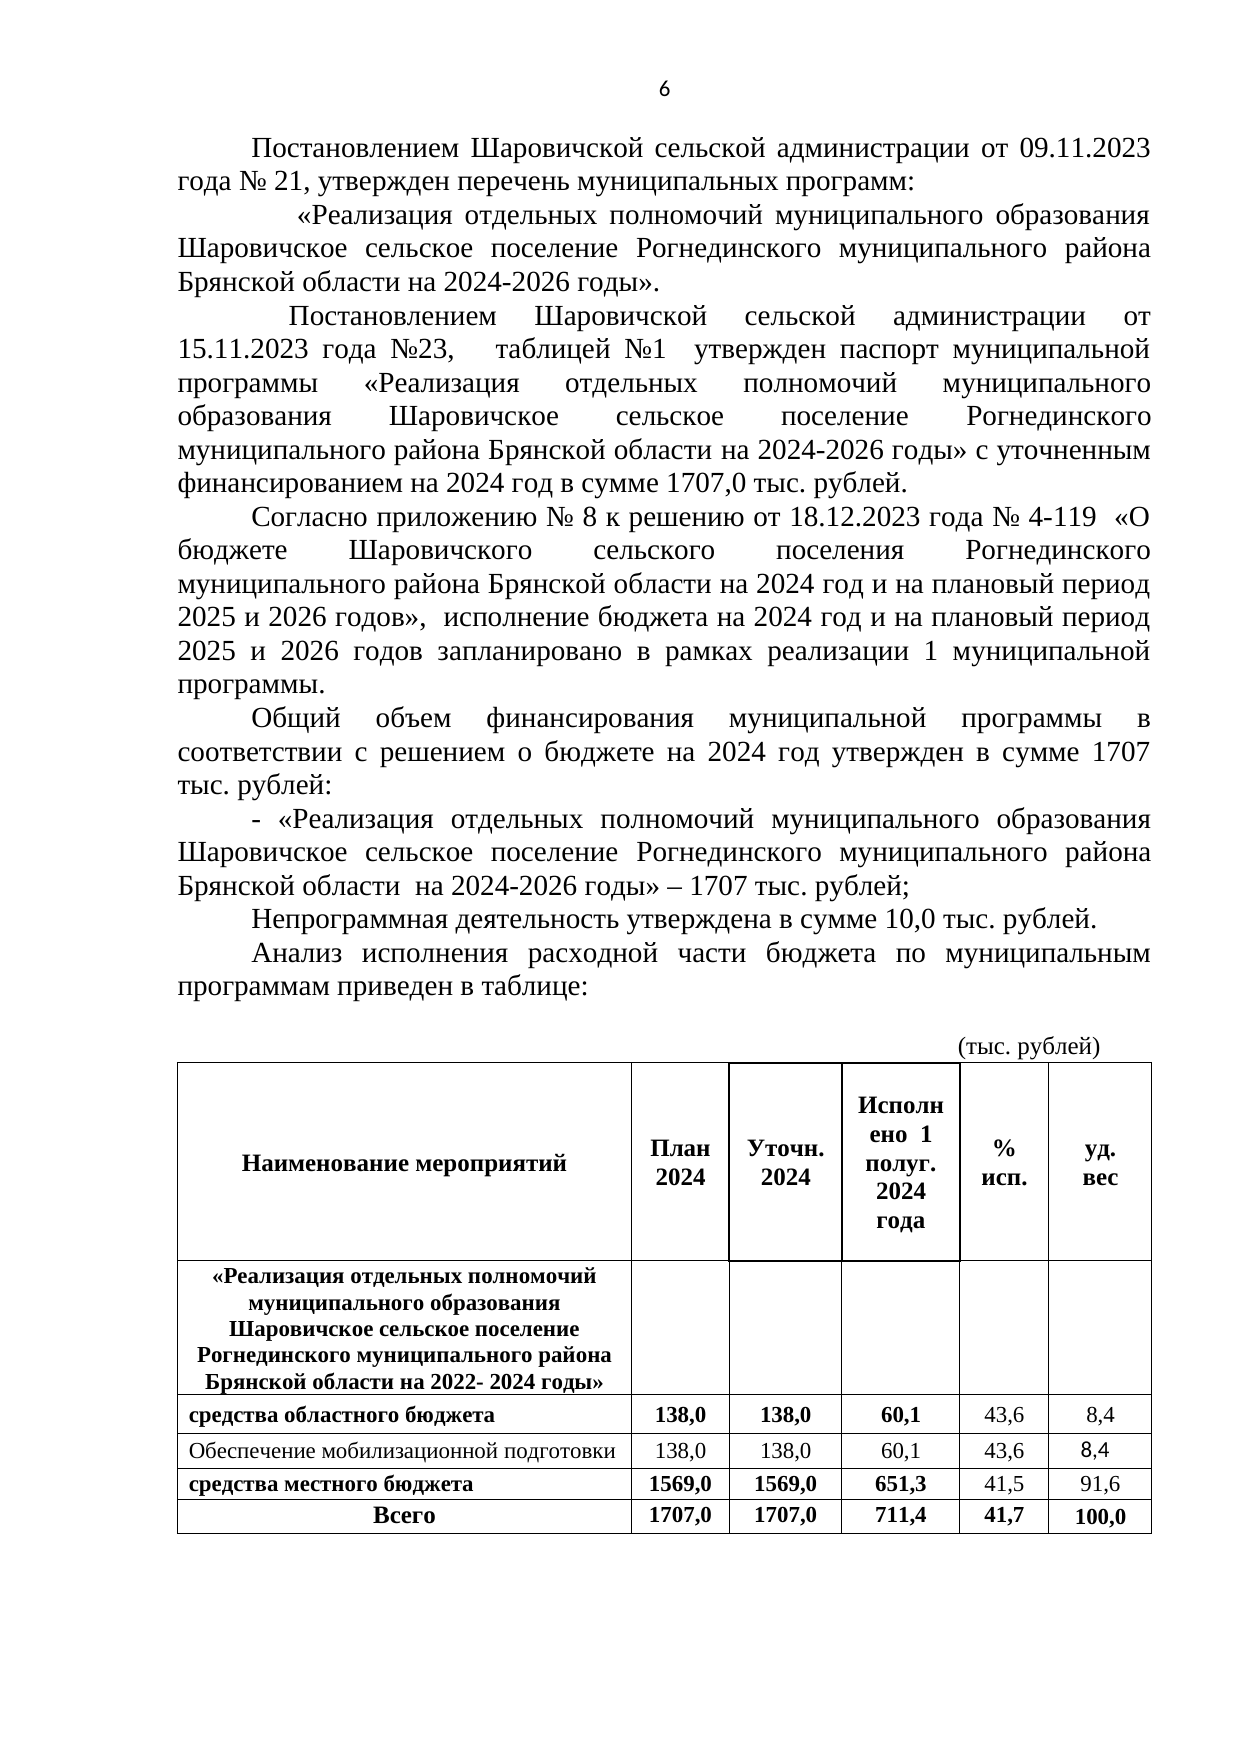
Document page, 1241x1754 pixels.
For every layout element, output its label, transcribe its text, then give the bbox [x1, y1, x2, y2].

table_cell 43,6 [960, 1395, 1048, 1433]
table_cell 711,4 [842, 1500, 959, 1532]
table_cell 8,4 [1049, 1395, 1151, 1433]
text Общий объем финансирования муниципальной программы в соответствии с решением о бюджете на 2024 год утвержден в сумме 1707 тыс. рублей: [177, 700, 1152, 801]
table_cell [842, 1262, 959, 1394]
table_cell 138,0 [730, 1434, 841, 1467]
text (тыс. рублей) [177, 1031, 1152, 1060]
table_cell «Реализация отдельных полномочий муниципального образования Шаровичское сельское поселение Рогнединского муниципального района Брянской области на 2022- 2024 годы» [178, 1261, 631, 1394]
table_cell [960, 1261, 1048, 1394]
table_cell 41,5 [960, 1469, 1048, 1499]
table_cell [632, 1261, 729, 1394]
table_cell 60,1 [842, 1434, 959, 1467]
table_cell 8,4 [1049, 1434, 1151, 1467]
text Анализ исполнения расходной части бюджета по муниципальным программам приведен в таблице: [177, 935, 1152, 1002]
table_cell 41,7 [960, 1500, 1048, 1532]
text «Реализация отдельных полномочий муниципального образования Шаровичское сельское поселение Рогнединского муниципального района Брянской области на 2024-2026 годы». [177, 197, 1152, 298]
table_cell средства местного бюджета [178, 1469, 631, 1499]
table_cell Всего [178, 1500, 631, 1532]
table_cell 138,0 [632, 1434, 729, 1467]
table_cell 138,0 [730, 1395, 841, 1433]
text Постановлением Шаровичской сельской администрации от 15.11.2023 года №23, таблицей №1 утвержден паспорт муниципальной программы «Реализация отдельных полномочий муниципального образования Шаровичское сельское поселение Рогнединского муниципального района Брянской области на 2024-2026 годы» с уточненным финансированием на 2024 год в сумме 1707,0 тыс. рублей. [177, 298, 1152, 499]
text - «Реализация отдельных полномочий муниципального образования Шаровичское сельское поселение Рогнединского муниципального района Брянской области на 2024-2026 годы» – 1707 тыс. рублей; [177, 801, 1152, 901]
table_cell 1569,0 [632, 1469, 729, 1499]
table_cell 651,3 [842, 1469, 959, 1499]
table_cell 100,0 [1049, 1500, 1151, 1532]
table_cell Обеспечение мобилизационной подготовки [178, 1434, 631, 1467]
table_header Исполнено 1 полуг. 2024 года [843, 1064, 959, 1260]
table_header уд. вес [1049, 1063, 1151, 1260]
table_cell 1707,0 [632, 1500, 729, 1532]
table_header Наименование мероприятий [178, 1063, 631, 1260]
text Непрограммная деятельность утверждена в сумме 10,0 тыс. рублей. [177, 901, 1152, 935]
table_cell 60,1 [842, 1395, 959, 1433]
text Согласно приложению № 8 к решению от 18.12.2023 года № 4-119 «О бюджете Шаровичского сельского поселения Рогнединского муниципального района Брянской области на 2024 год и на плановый период 2025 и 2026 годов», исполнение бюджета на 2024 год и на плановый период 2025 и 2026 годов запланировано в рамках реализации 1 муниципальной программы. [177, 499, 1152, 700]
table_cell [1049, 1261, 1151, 1394]
table_header План 2024 [632, 1063, 728, 1260]
table_cell 1569,0 [730, 1469, 841, 1499]
text Постановлением Шаровичской сельской администрации от 09.11.2023 года № 21, утвержден перечень муниципальных программ: [177, 130, 1152, 197]
table_cell 1707,0 [730, 1500, 841, 1532]
table_header % исп. [961, 1063, 1048, 1260]
table_cell 138,0 [632, 1395, 729, 1433]
table_cell [730, 1262, 841, 1394]
table_header Уточн. 2024 [730, 1064, 841, 1260]
table_cell 43,6 [960, 1434, 1048, 1467]
table_cell 91,6 [1049, 1469, 1151, 1499]
table_cell средства областного бюджета [178, 1395, 631, 1433]
